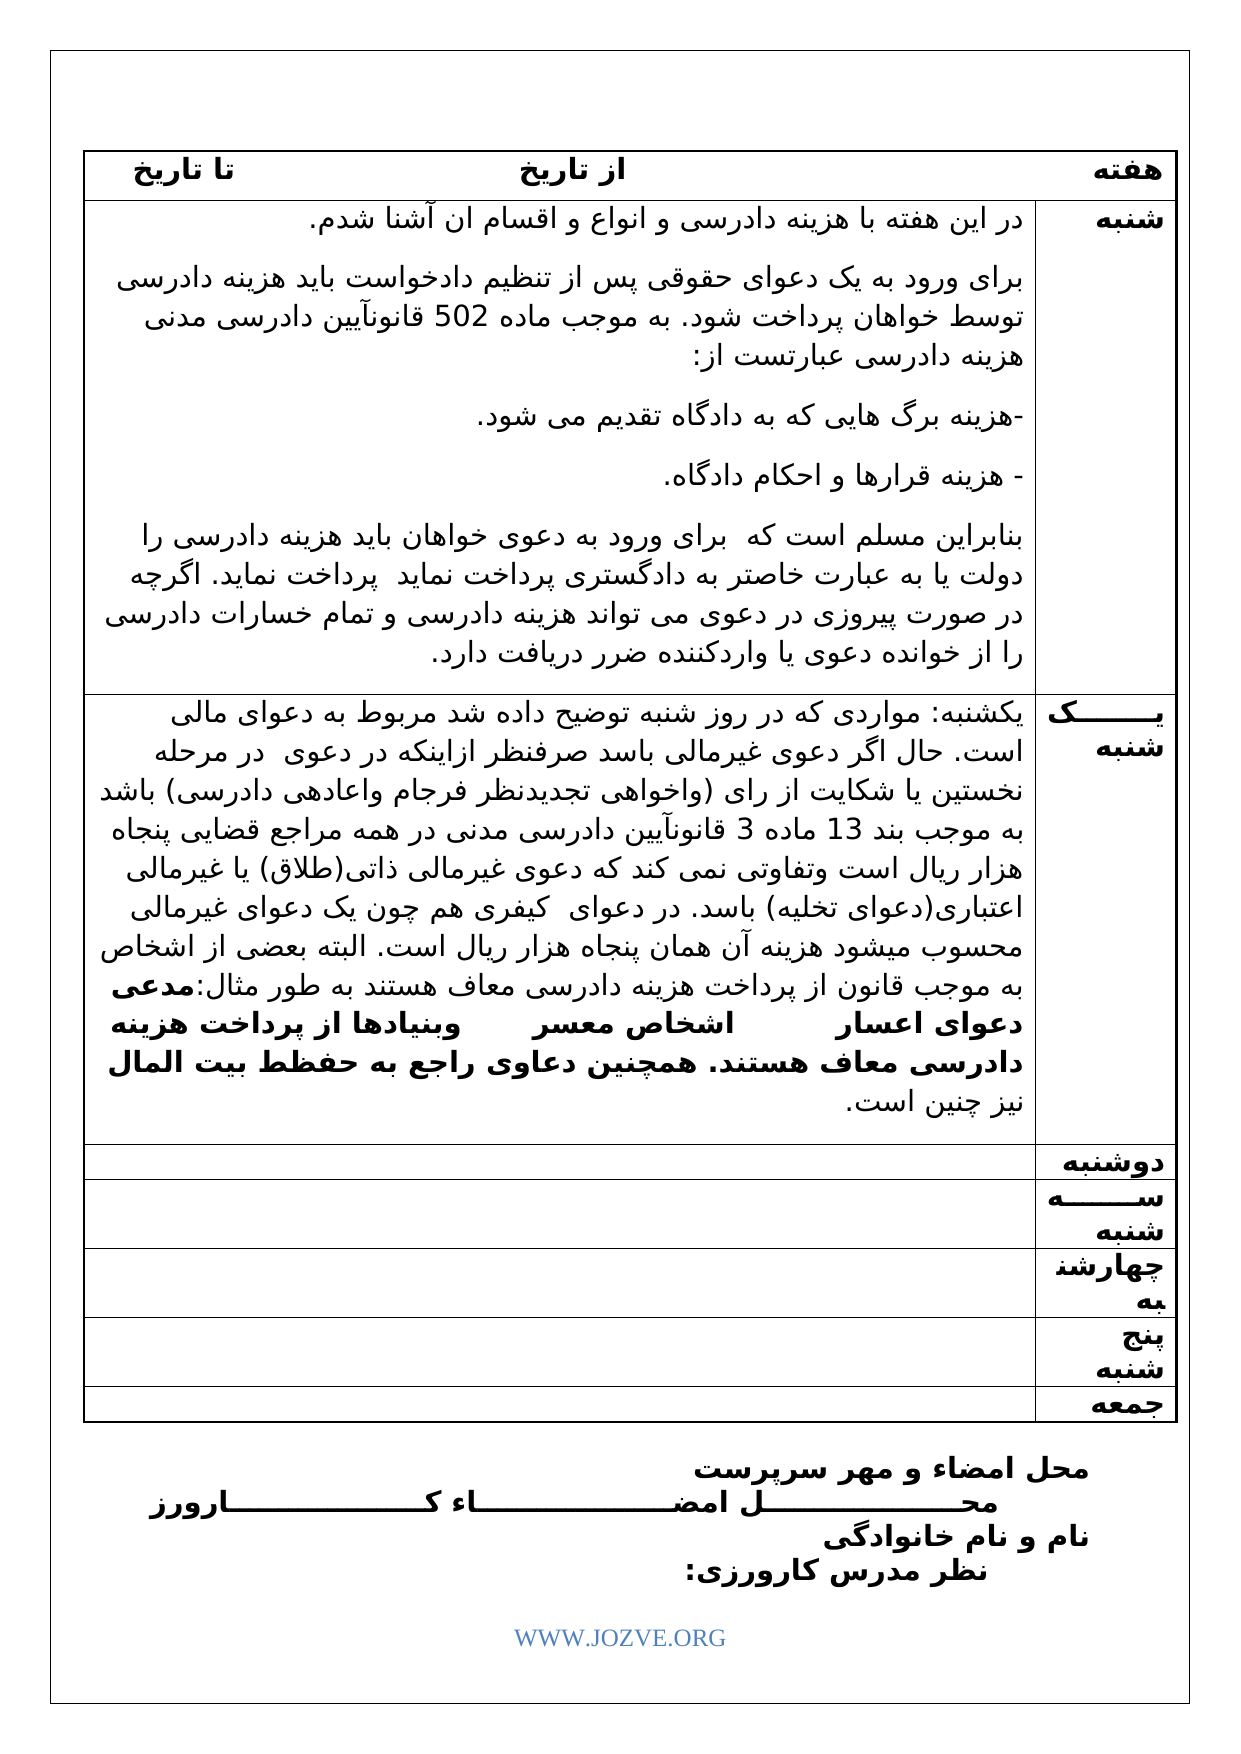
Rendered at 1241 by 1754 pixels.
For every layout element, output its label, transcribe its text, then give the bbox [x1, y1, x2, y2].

text نظر مدرس کارورزی: [150, 1553, 1090, 1587]
table_cell پنج شنبه [1036, 1318, 1175, 1386]
table_cell در این هفته با هزینه دادرسی و انواع و اقسام ان آشنا شدم. برای ورود به یک دعوای حقوقی پس از تنظیم دادخواست باید هزینه دادرسی توسط خواهان پرداخت شود. به موجب ماده 502 قانونآیین دادرسی مدنی هزینه دادرسی عبارتست از: -هزینه برگ هایی که به دادگاه تقدیم می شود. - هزینه قرارها و احکام دادگاه. بنابراین مسلم است که برای ورود به دعوی خواهان باید هزینه دادرسی را دولت یا به عبارت خاصتر به دادگستری پرداخت نماید پرداخت نماید. اگرچه در صورت پیروزی در دعوی می تواند هزینه دادرسی و تمام خسارات دادرسی را از خوانده دعوی یا واردکننده ضرر دریافت دارد. [85, 201, 1035, 694]
table_cell شنبه [1036, 201, 1175, 694]
text محل امضاء کارورز نام و نام خانوادگی [150, 1485, 1090, 1553]
table_cell چهارشنبه [1036, 1249, 1175, 1317]
table_cell [85, 1318, 1035, 1386]
table_cell یک شنبه [1036, 695, 1175, 1144]
table_cell سه شنبه [1036, 1180, 1175, 1248]
table_cell [85, 1387, 1035, 1421]
table_cell یکشنبه: مواردی که در روز شنبه توضیح داده شد مربوط به دعوای مالی است. حال اگر دعوی غیرمالی باسد صرفنظر ازاینکه در دعوی در مرحله نخستین یا شکایت از رای (واخواهی تجدیدنظر فرجام واعادهی دادرسی) باشد به موجب بند 13 ماده 3 قانونآیین دادرسی مدنی در همه مراجع قضایی پنجاه هزار ریال است وتفاوتی نمی کند که دعوی غیرمالی ذاتی(طلاق) یا غیرمالی اعتباری(دعوای تخلیه) باسد. در دعوای کیفری هم چون یک دعوای غیرمالی محسوب میشود هزینه آن همان پنجاه هزار ریال است. البته بعضی از اشخاص به موجب قانون از پرداخت هزینه دادرسی معاف هستند به طور مثال:مدعی دعوای اعسار اشخاص معسر وبنیادها از پرداخت هزینه دادرسی معاف هستند. همچنین دعاوی راجع به حفظط بیت المال نیز چنین است. [85, 695, 1035, 1144]
table_header هفته از تاریخ تا تاریخ [85, 152, 1175, 200]
table_cell [85, 1249, 1035, 1317]
table_cell جمعه [1036, 1387, 1175, 1421]
table_cell [85, 1180, 1035, 1248]
table_cell [85, 1145, 1035, 1179]
table_cell دوشنبه [1036, 1145, 1175, 1179]
text محل امضاء و مهر سرپرست [150, 1423, 1090, 1485]
